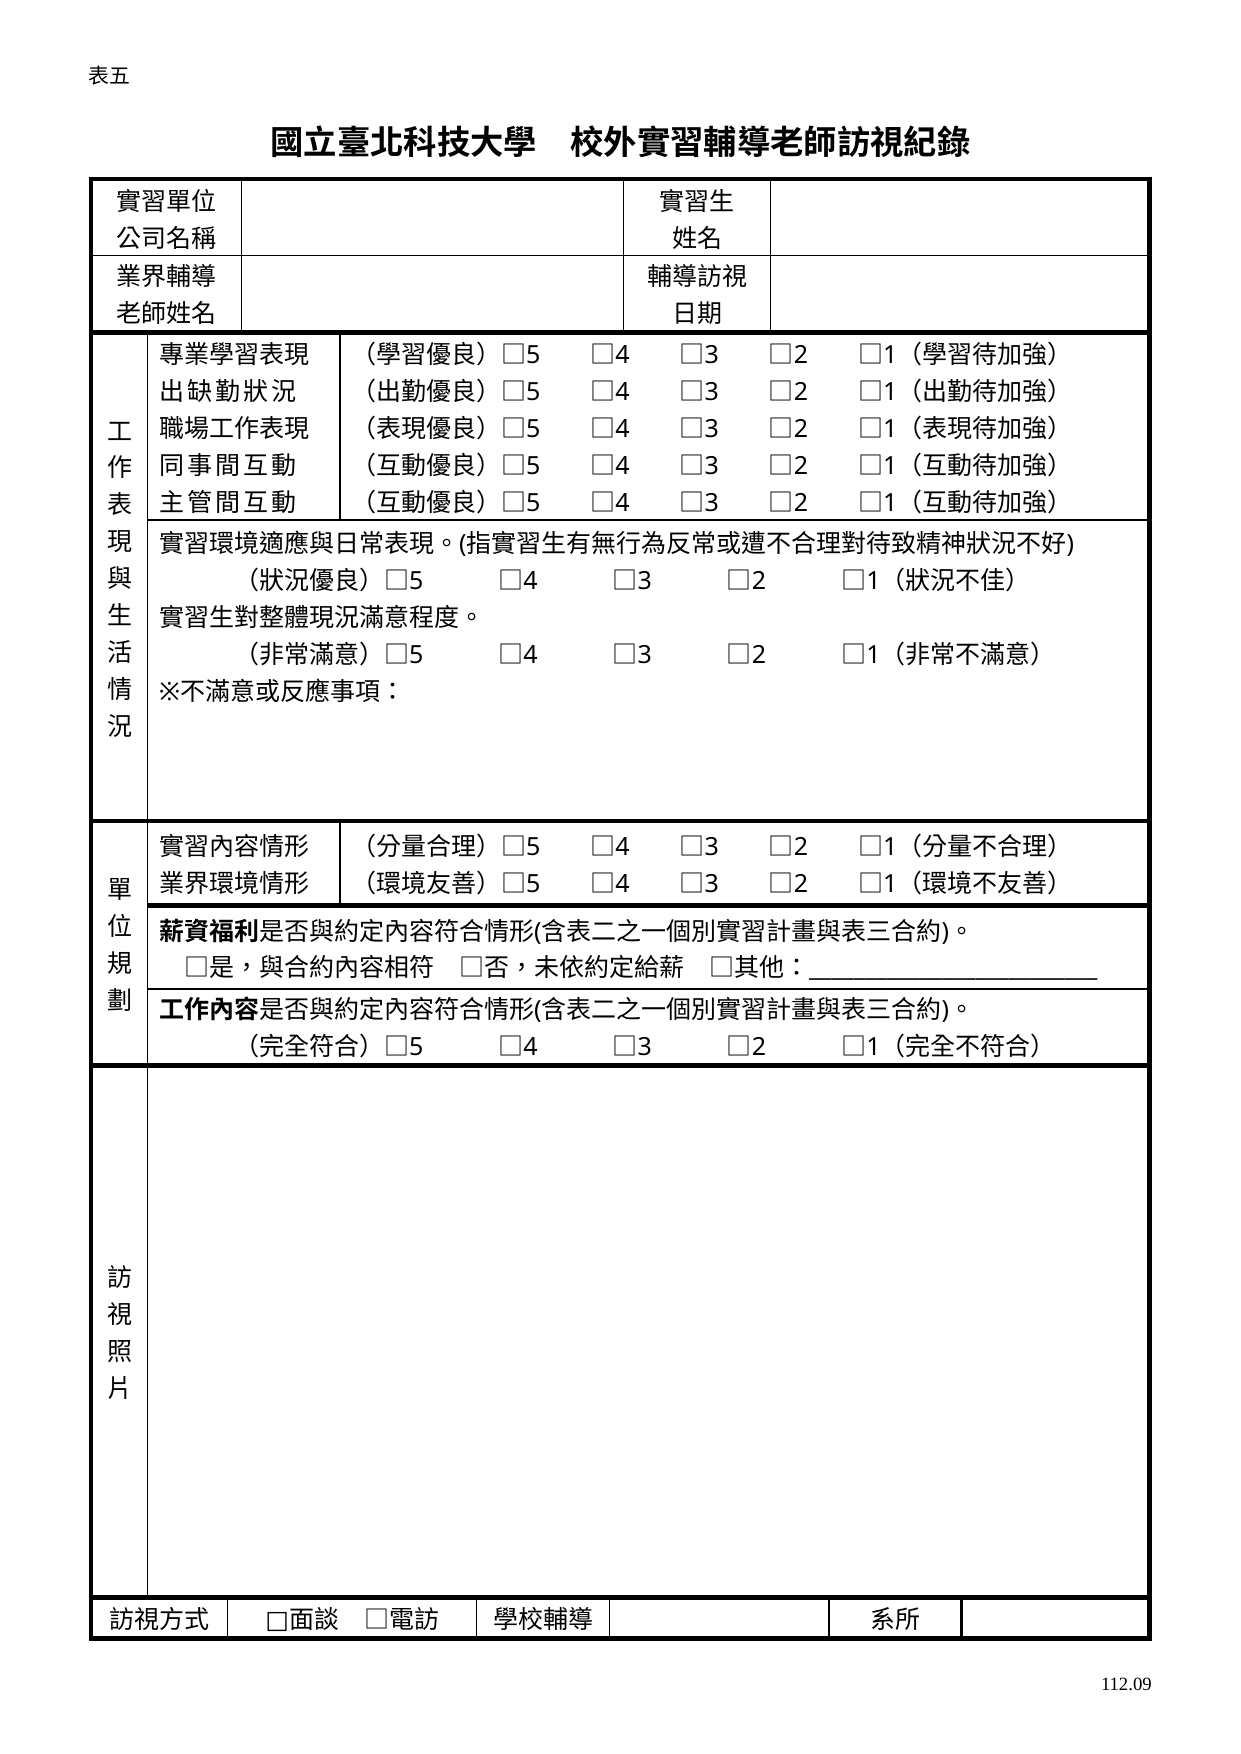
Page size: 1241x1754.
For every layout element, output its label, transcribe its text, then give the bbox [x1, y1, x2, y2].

table_header 實習生 姓名 [624, 181, 770, 255]
table_cell 學校輔導 老師 [477, 1600, 609, 1636]
table_cell 工作內容是否與約定內容符合情形(含表二之一個別實習計畫與表三合約)。 （完全符合）□5 □4 □3 □2 □1（完全不符合） [148, 990, 1147, 1063]
table_cell 訪 視 照 片 [93, 1068, 147, 1595]
table_header [242, 181, 623, 255]
table_cell （分量合理）□5 □4 □3 □2 □1（分量不合理） （環境友善）□5 □4 □3 □2 □1（環境不友善） [341, 823, 1147, 903]
table_cell 業界輔導 老師姓名 [93, 256, 241, 330]
table_cell [242, 256, 623, 330]
table_cell 工 作 表 現 與 生 活 情 況 [93, 335, 147, 819]
table_cell □面談 □電訪 □其他________ [228, 1600, 476, 1636]
table_header [771, 181, 1147, 255]
table_cell [610, 1600, 828, 1636]
table_cell 系所 單位主管 [830, 1600, 960, 1636]
table_cell [148, 1068, 1147, 1595]
table_cell （學習優良）□5 □4 □3 □2 □1（學習待加強） （出勤優良）□5 □4 □3 □2 □1（出勤待加強） （表現優良）□5 □4 □3 □2 □1（表現待加強） （互動優良）□5 □4 □3 □2 □1（互動待加強） （互動優良）□5 □4 □3 □2 □1（互動待加強） [341, 335, 1147, 519]
table_cell [771, 256, 1147, 330]
table_cell 薪資福利是否與約定內容符合情形(含表二之一個別實習計畫與表三合約)。 □是，與合約內容相符 □否，未依約定給薪 □其他：__________________________ [148, 908, 1147, 987]
table_cell 輔導訪視 日期 [624, 256, 770, 330]
table_cell 單 位 規 劃 [93, 823, 147, 1063]
table_header 實習單位 公司名稱 [93, 181, 241, 255]
text 國立臺北科技大學 校外實習輔導老師訪視紀錄 [89, 103, 1152, 177]
table_cell 訪視方式 [93, 1600, 227, 1636]
table_cell 專業學習表現 出缺勤狀況 職場工作表現 同事間互動 主管間互動 [148, 335, 339, 519]
table_cell 實習內容情形 業界環境情形 [148, 823, 339, 903]
table_cell [963, 1600, 1147, 1636]
table_cell 實習環境適應與日常表現。(指實習生有無行為反常或遭不合理對待致精神狀況不好) （狀況優良）□5 □4 □3 □2 □1（狀況不佳） 實習生對整體現況滿意程度。 （非常滿意）□5 □4 □3 □2 □1（非常不滿意） ※不滿意或反應事項： [148, 521, 1147, 819]
